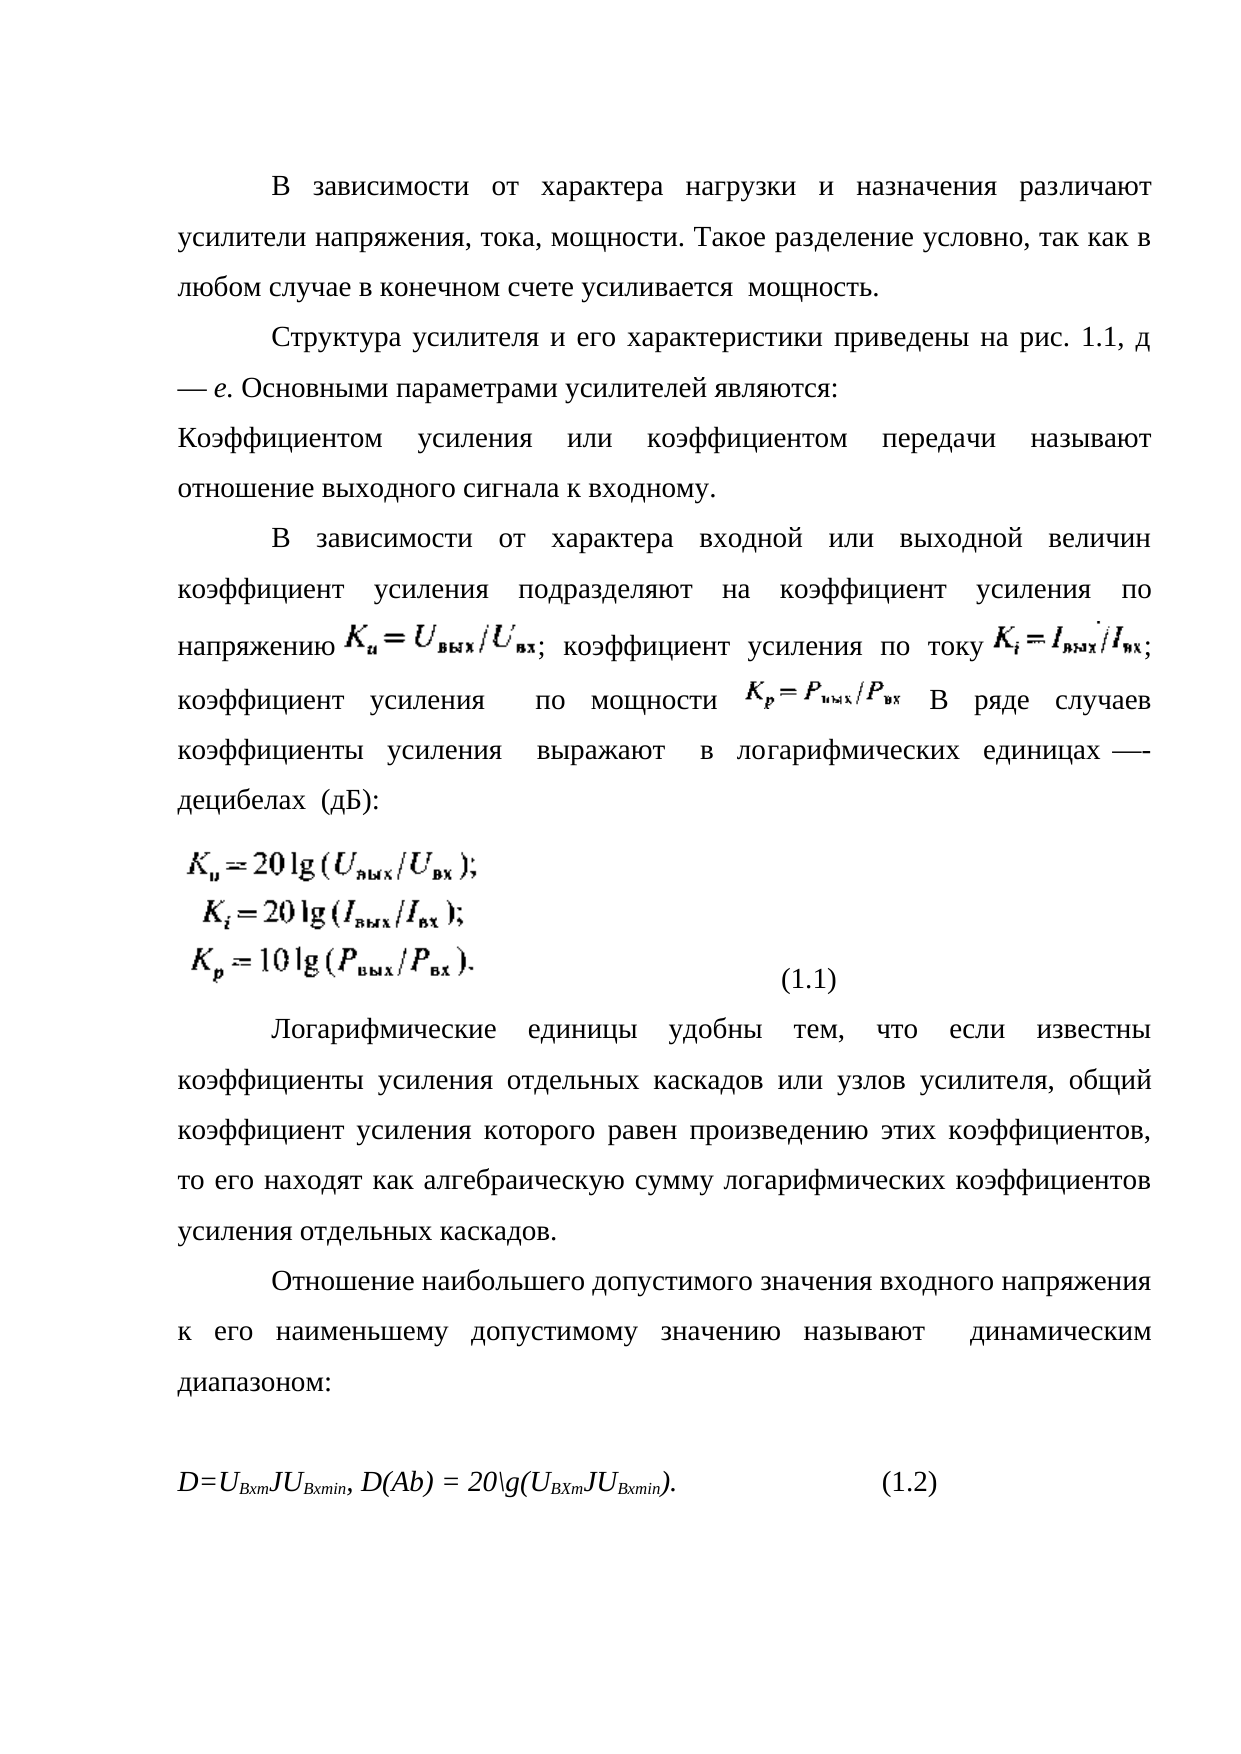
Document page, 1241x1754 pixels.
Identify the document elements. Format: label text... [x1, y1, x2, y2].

text D=UBxmJUBxmin, D(Ab) = 20\g(UBXmJUBxmin). (1.2) [177, 1464, 1152, 1498]
picture [344, 622, 538, 656]
text В зависимости от характера входной или выходной величин коэффициент усиления подразделяют на коэффициент усиления по напряжению ; коэффициент усиления по току ; коэффициент усиления по мощности В ряде случаев коэффициенты усиления выражают в логарифмических единицах —- децибелах (дБ): [177, 521, 1152, 816]
text Структура усилителя и его характеристики приведены на рис. 1.1, д — е. Основными параметрами усилителей являются: [177, 319, 1152, 403]
picture [993, 621, 1144, 656]
text Коэффициентом усиления или коэффициентом передачи называют отношение выходного сигнала к входному. [177, 420, 1152, 504]
text Логарифмические единицы удобны тем, что если известны коэффициенты усиления отдельных каскадов или узлов усилителя, общий коэффициент усиления которого равен произведению этих коэффициентов, то его находят как алгебраическую сумму логарифмических коэффициентов усиления отдельных каскадов. [177, 1011, 1152, 1246]
text Отношение наибольшего допустимого значения входного напряжения к его наименьшему допустимому значению называют динамическим диапазоном: [177, 1263, 1152, 1397]
picture [177, 832, 482, 989]
picture [743, 678, 904, 709]
text В зависимости от характера нагрузки и назначения различают усилители напряжения, тока, мощности. Такое разделение условно, так как в любом случае в конечном счете усиливается мощность. [177, 168, 1152, 303]
